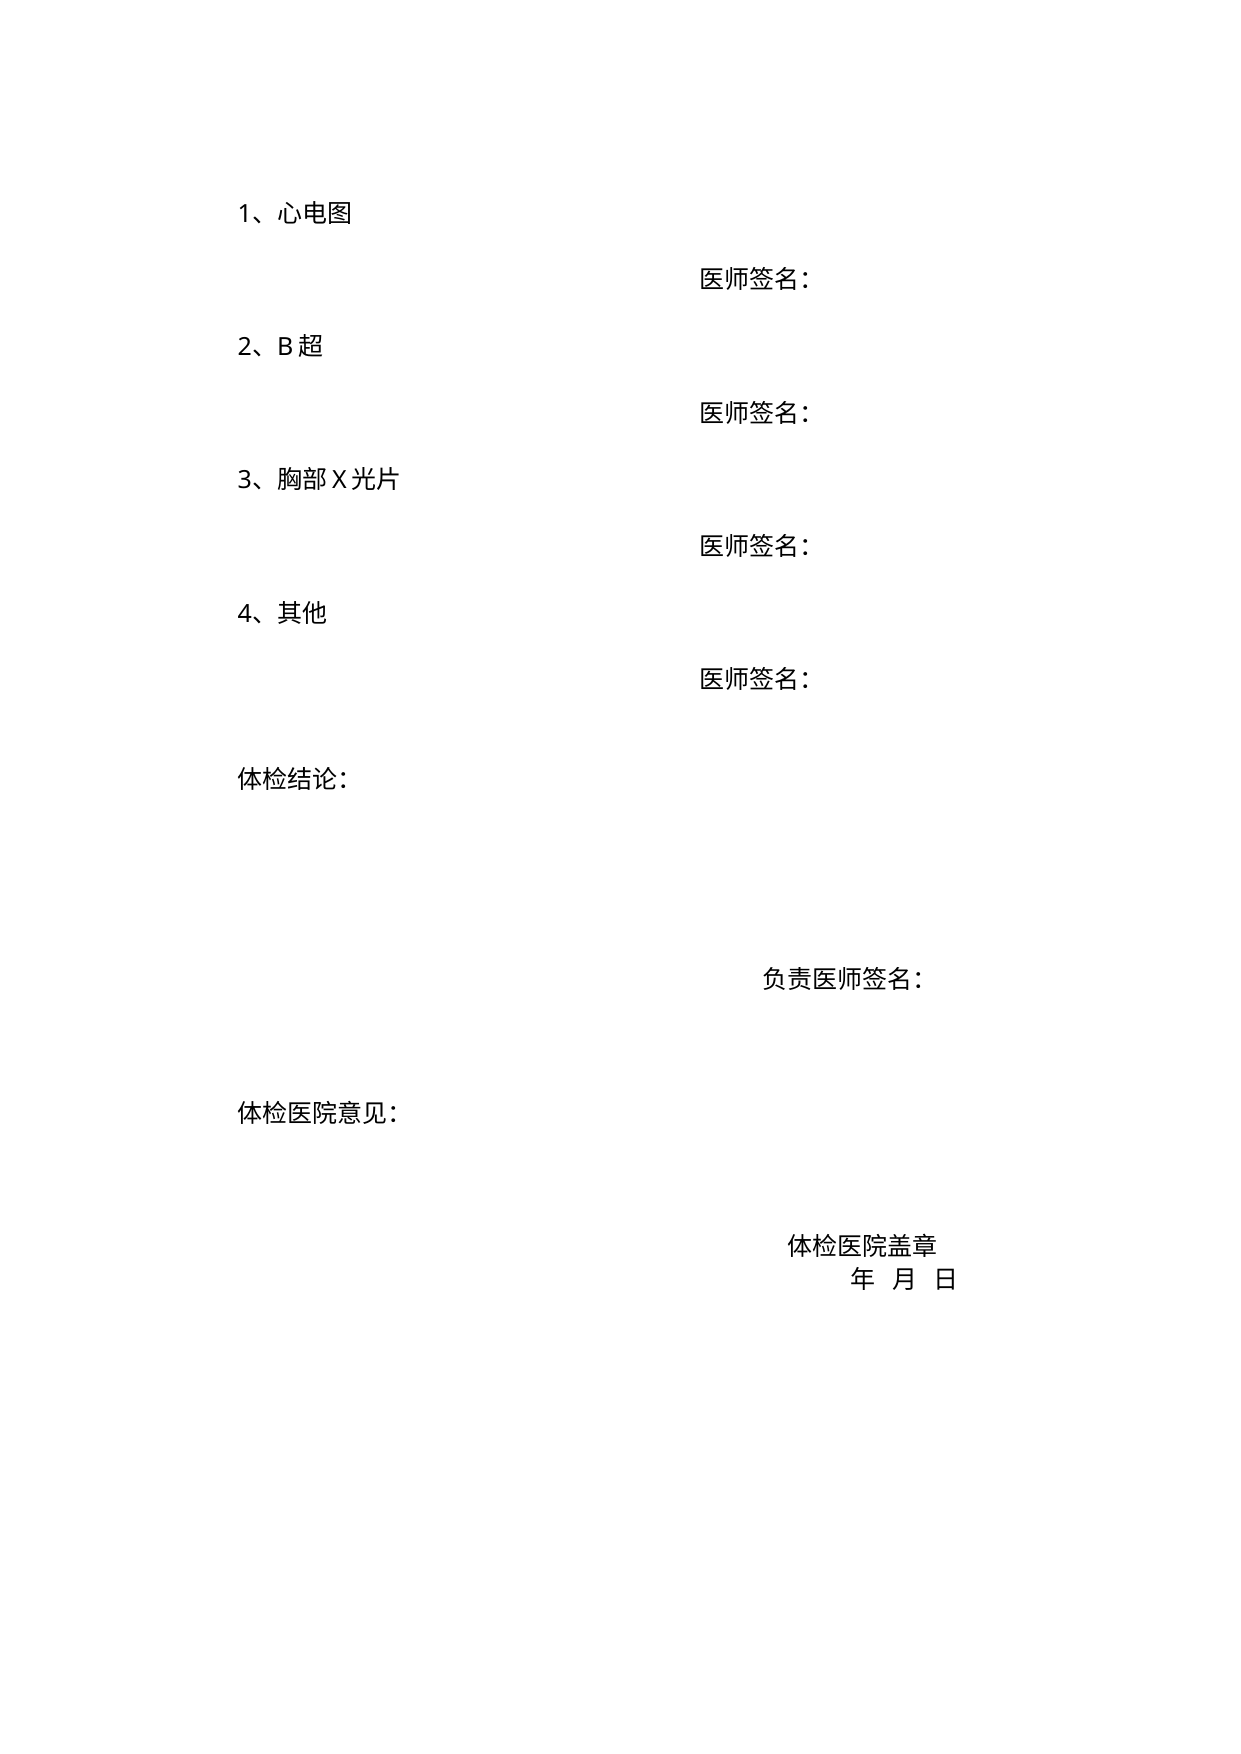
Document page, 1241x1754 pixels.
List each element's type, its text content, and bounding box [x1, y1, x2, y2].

text 1、心电图 [187, 195, 1053, 229]
text 医师签名： [187, 395, 1053, 429]
text 医师签名： [187, 529, 1053, 562]
text 年 月 日 [187, 1262, 1053, 1295]
text 医师签名： [187, 262, 1053, 295]
text 医师签名： [187, 662, 1053, 695]
text 4、其他 [187, 595, 1053, 629]
text 体检结论： [187, 762, 1053, 795]
text 3、胸部X光片 [187, 462, 1053, 495]
text 2、B超 [187, 329, 1053, 362]
text 体检医院意见： [187, 1095, 1053, 1129]
text 负责医师签名： [187, 962, 1053, 995]
text 体检医院盖章 [187, 1229, 1053, 1262]
